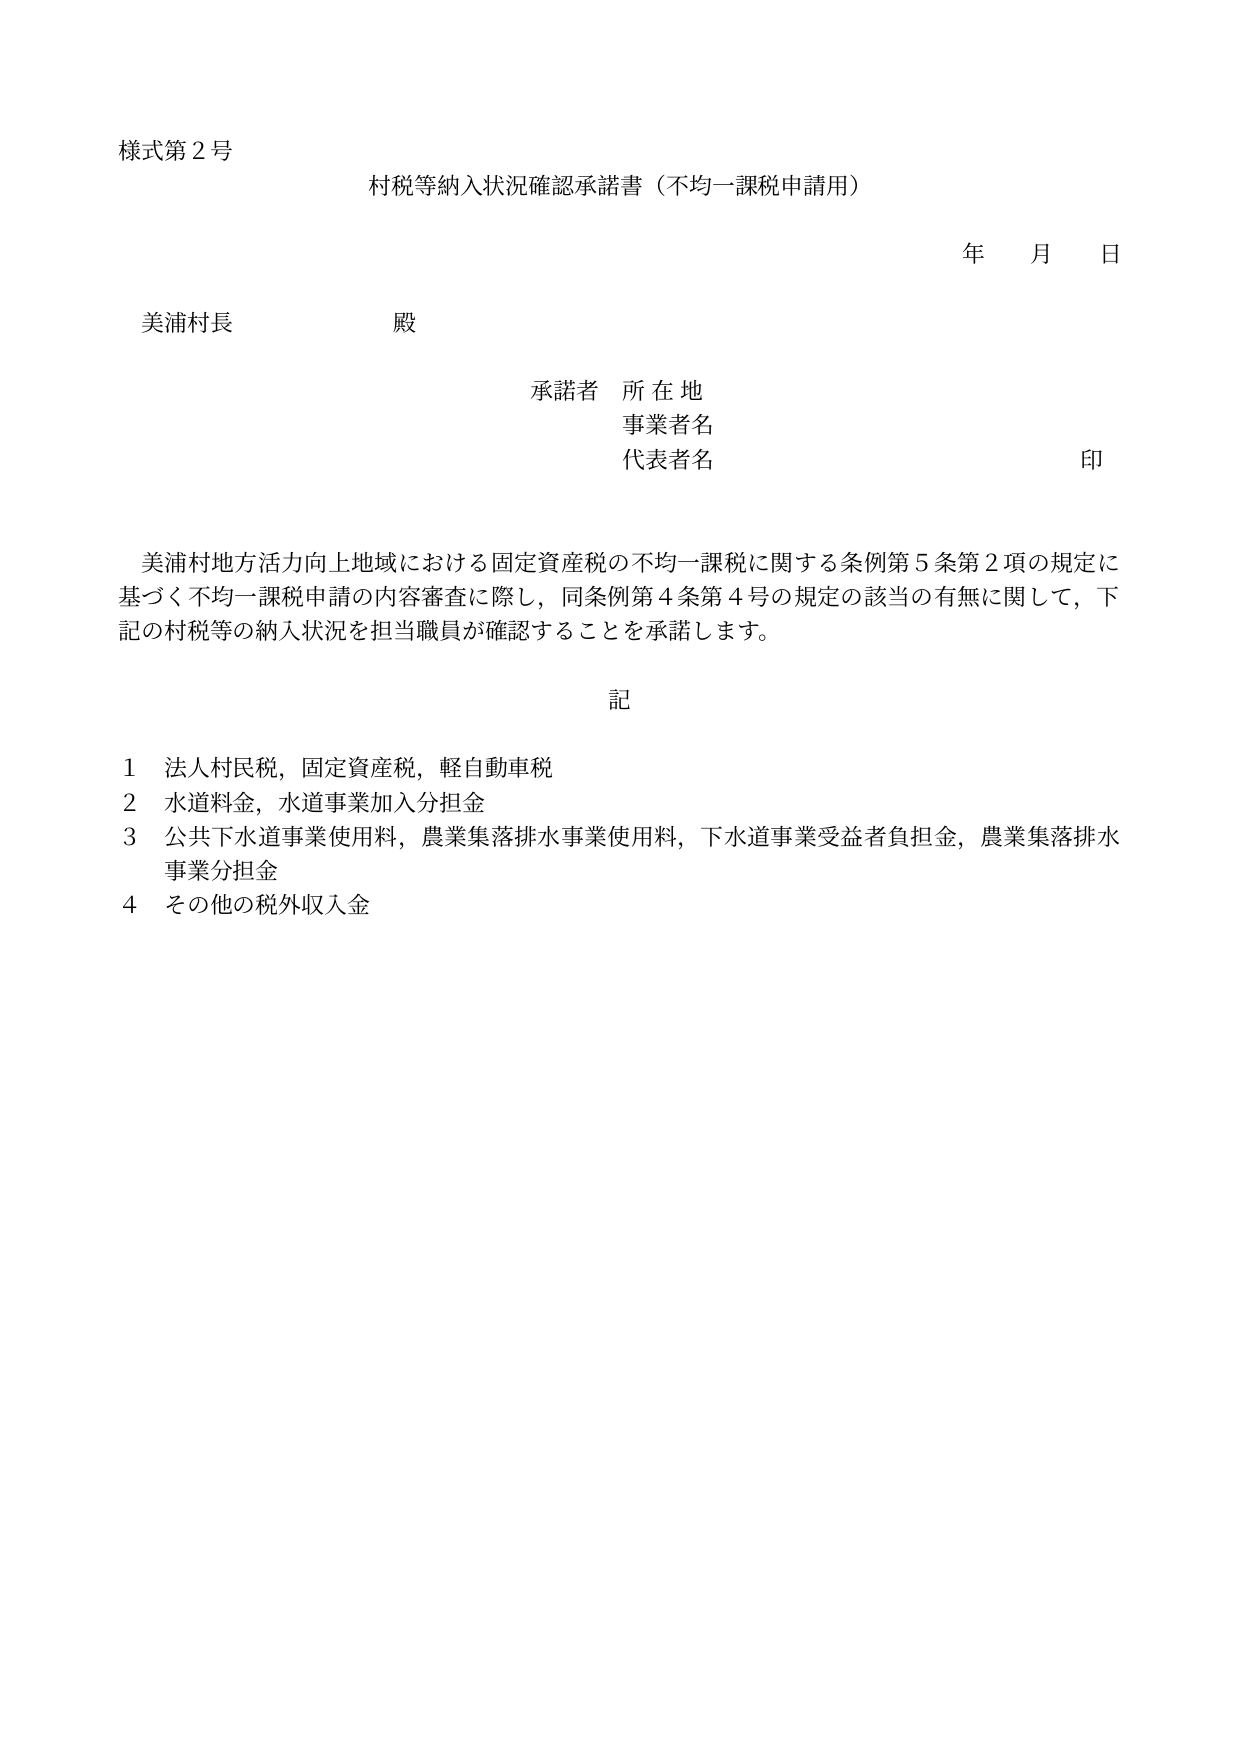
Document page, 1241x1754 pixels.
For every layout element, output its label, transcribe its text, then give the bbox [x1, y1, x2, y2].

text １ 法人村民税，固定資産税，軽自動車税 [118, 750, 1122, 784]
text 記 [118, 681, 1122, 715]
text 事業者名 [118, 407, 1122, 441]
text 年 月 日 [118, 236, 1122, 270]
text 様式第２号 [118, 133, 1122, 167]
text 承諾者 所 在 地 [118, 373, 1122, 407]
text ３ 公共下水道事業使用料，農業集落排水事業使用料，下水道事業受益者負担金，農業集落排水事業分担金 [118, 818, 1122, 887]
text ２ 水道料金，水道事業加入分担金 [118, 784, 1122, 818]
text 村税等納入状況確認承諾書（不均一課税申請用） [118, 167, 1122, 201]
text 美浦村長 殿 [118, 304, 1122, 338]
text 美浦村地方活力向上地域における固定資産税の不均一課税に関する条例第５条第２項の規定に基づく不均一課税申請の内容審査に際し，同条例第４条第４号の規定の該当の有無に関して，下記の村税等の納入状況を担当職員が確認することを承諾します。 [118, 544, 1122, 647]
text 代表者名 印 [118, 441, 1122, 476]
text ４ その他の税外収入金 [118, 887, 1122, 921]
